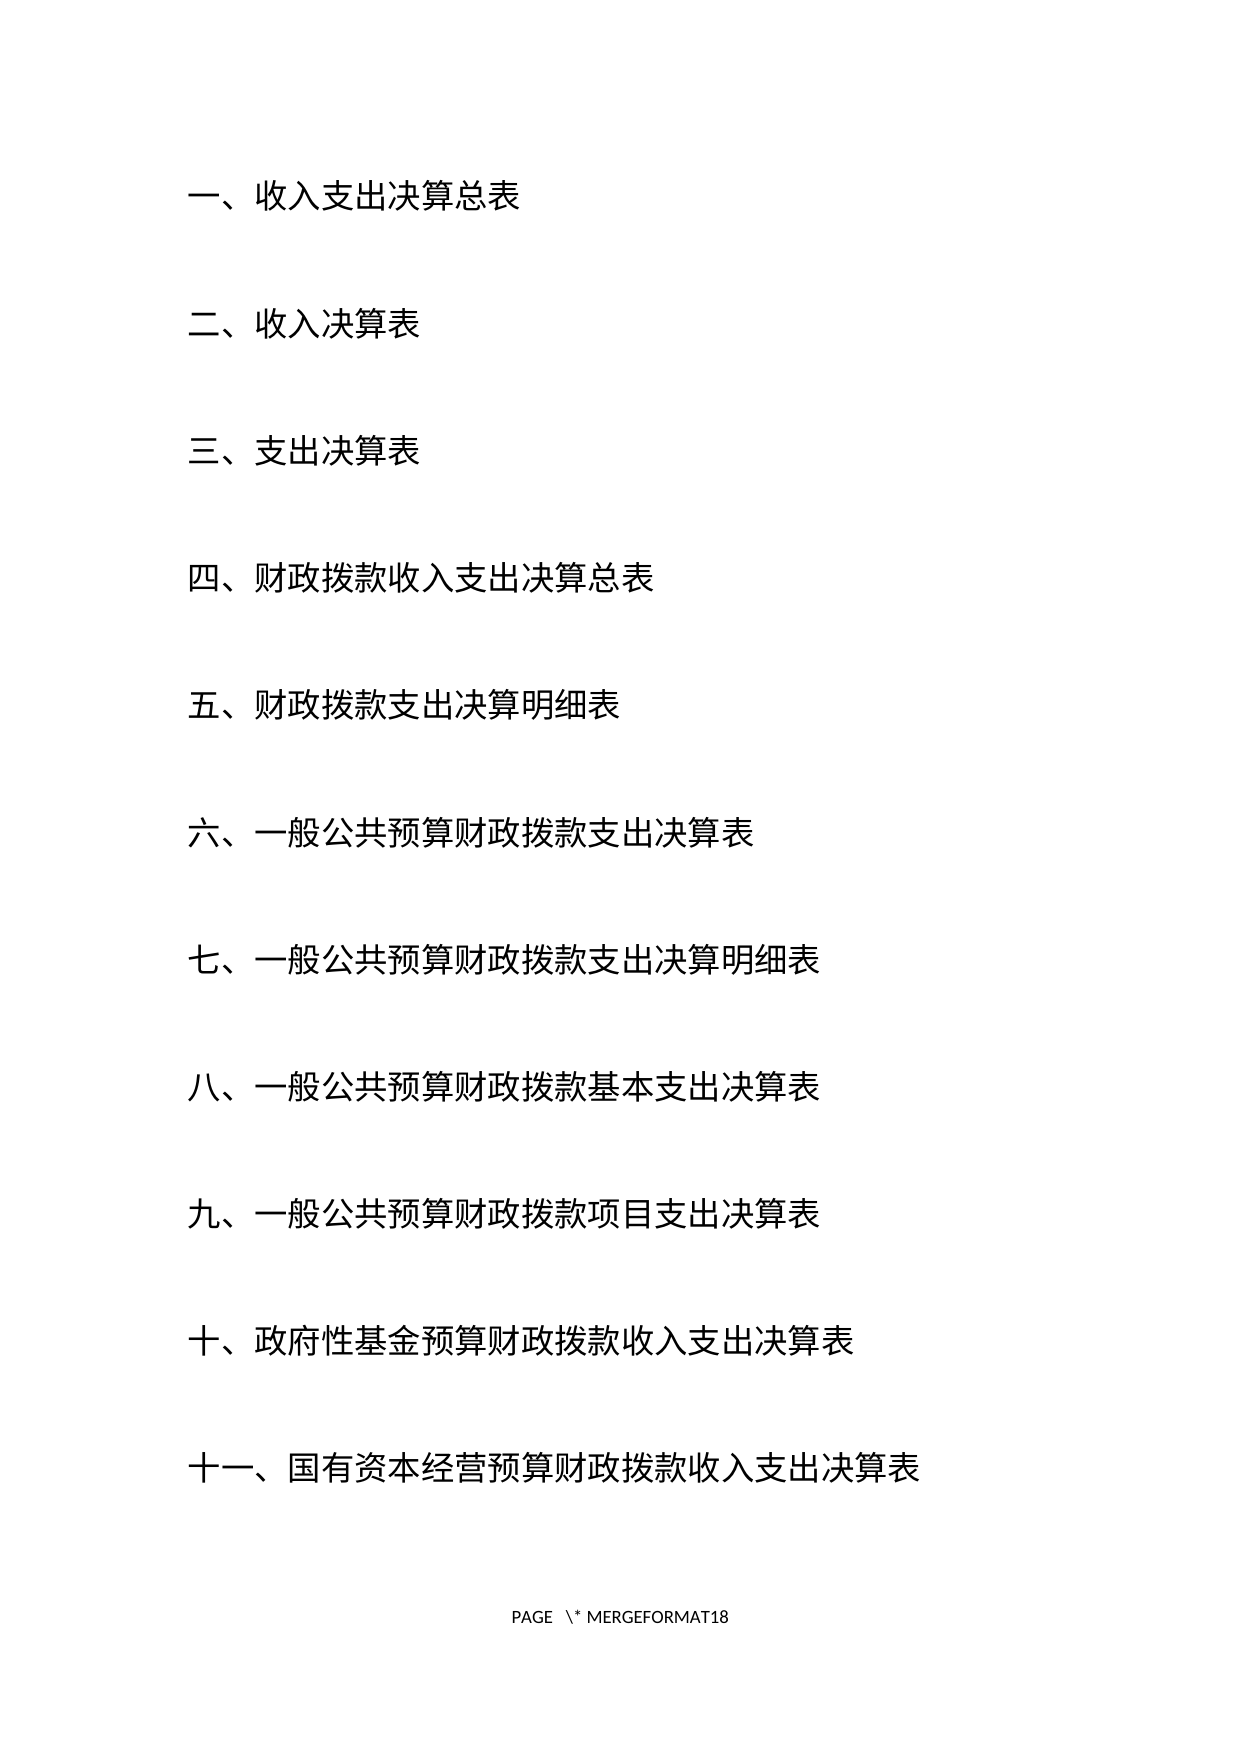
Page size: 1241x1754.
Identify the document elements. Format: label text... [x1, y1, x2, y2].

subtitle 四、财政拨款收入支出决算总表 [187, 543, 1053, 608]
subtitle 九、一般公共预算财政拨款项目支出决算表 [187, 1179, 1053, 1244]
subtitle 六、一般公共预算财政拨款支出决算表 [187, 798, 1053, 863]
subtitle 七、一般公共预算财政拨款支出决算明细表 [187, 925, 1053, 990]
subtitle 一、收入支出决算总表 [187, 162, 1053, 227]
subtitle 三、支出决算表 [187, 416, 1053, 481]
subtitle 五、财政拨款支出决算明细表 [187, 671, 1053, 736]
subtitle 二、收入决算表 [187, 289, 1053, 354]
subtitle 十、政府性基金预算财政拨款收入支出决算表 [187, 1307, 1053, 1372]
subtitle 十一、国有资本经营预算财政拨款收入支出决算表 [187, 1434, 1053, 1499]
subtitle 八、一般公共预算财政拨款基本支出决算表 [187, 1052, 1053, 1117]
